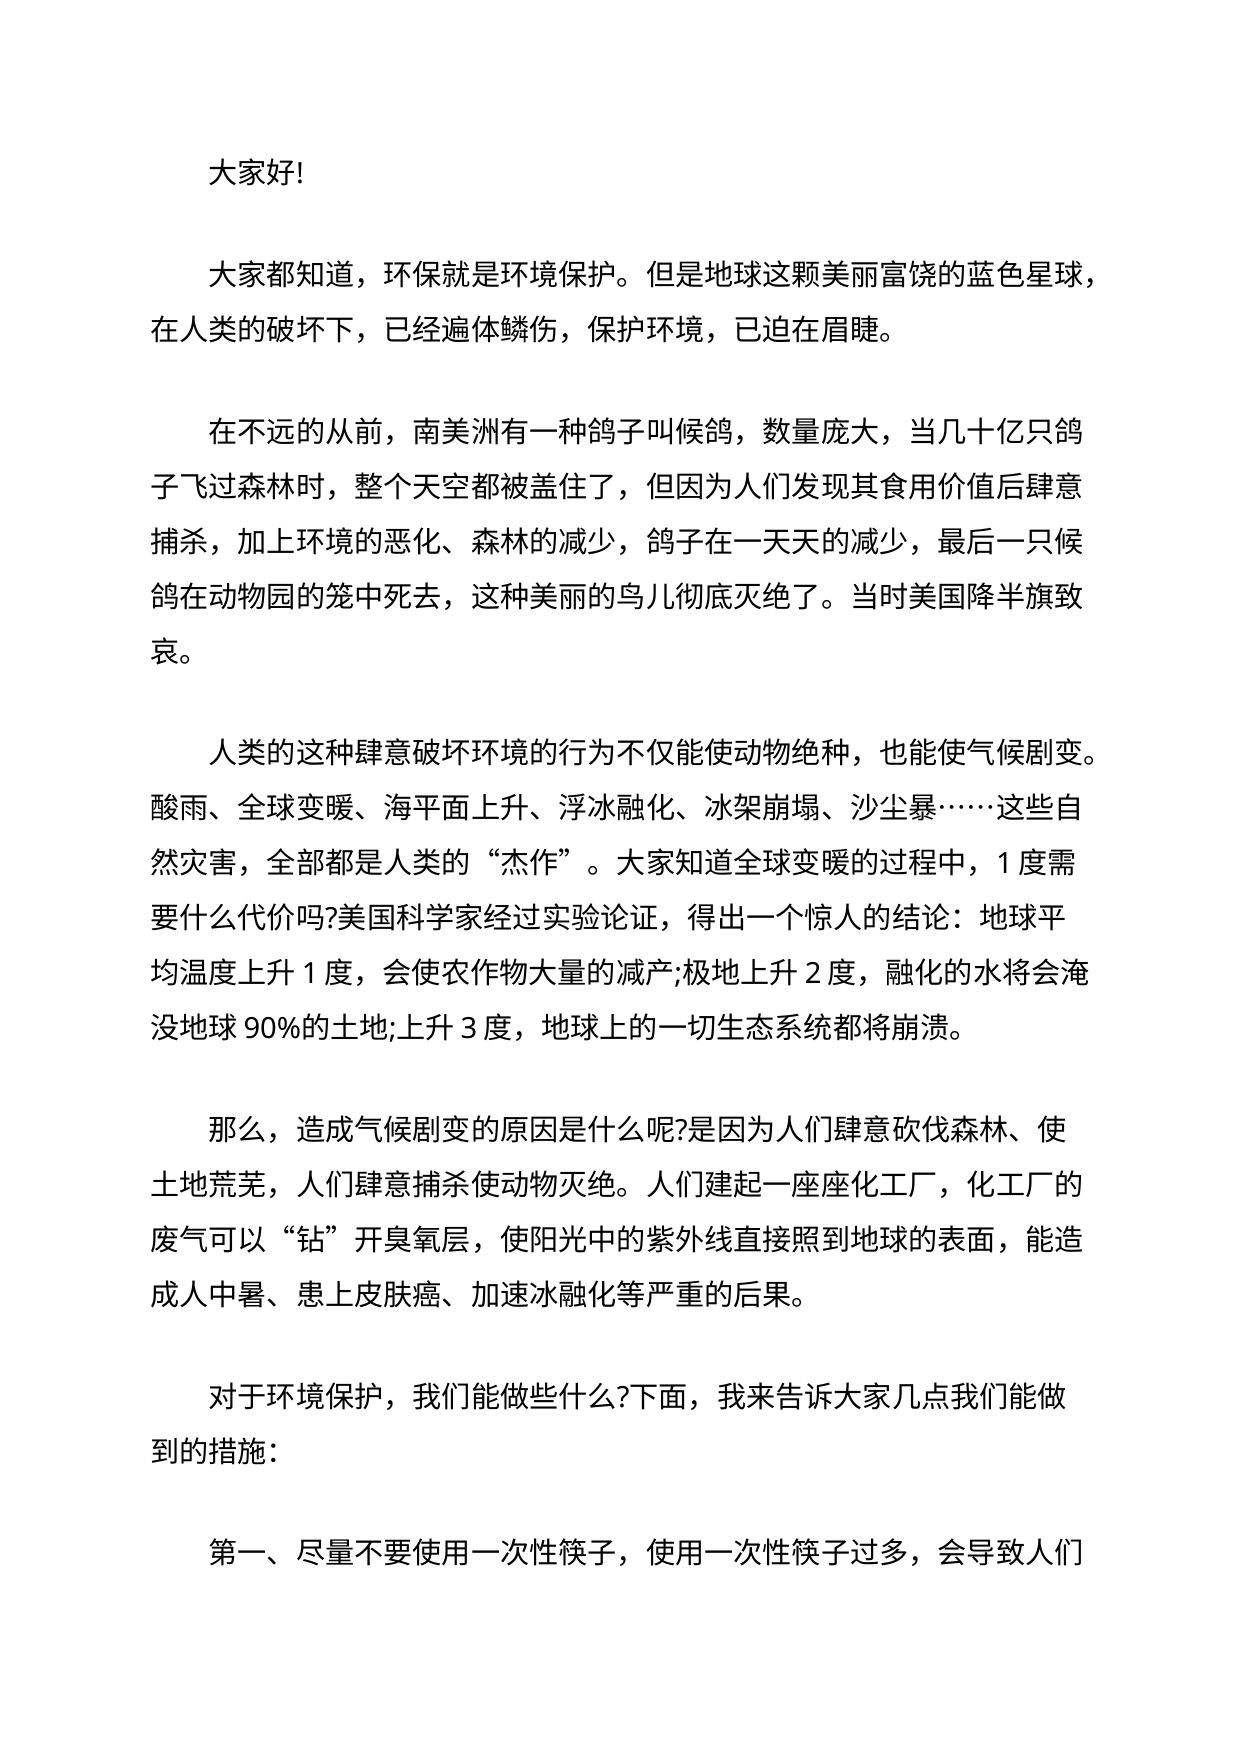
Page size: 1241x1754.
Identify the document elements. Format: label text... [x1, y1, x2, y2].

text 人类的这种肆意破坏环境的行为不仅能使动物绝种，也能使气候剧变。酸雨、全球变暖、海平面上升、浮冰融化、冰架崩塌、沙尘暴……这些自然灾害，全部都是人类的“杰作”。大家知道全球变暖的过程中，1度需要什么代价吗?美国科学家经过实验论证，得出一个惊人的结论：地球平均温度上升1度，会使农作物大量的减产;极地上升2度，融化的水将会淹没地球90%的土地;上升3度，地球上的一切生态系统都将崩溃。 [150, 730, 1090, 1047]
text 对于环境保护，我们能做些什么?下面，我来告诉大家几点我们能做到的措施： [150, 1373, 1090, 1471]
text 大家好! [150, 150, 1090, 192]
text 大家都知道，环保就是环境保护。但是地球这颗美丽富饶的蓝色星球，在人类的破坏下，已经遍体鳞伤，保护环境，已迫在眉睫。 [150, 252, 1090, 349]
text 在不远的从前，南美洲有一种鸽子叫候鸽，数量庞大，当几十亿只鸽子飞过森林时，整个天空都被盖住了，但因为人们发现其食用价值后肆意捕杀，加上环境的恶化、森林的减少，鸽子在一天天的减少，最后一只候鸽在动物园的笼中死去，这种美丽的鸟儿彻底灭绝了。当时美国降半旗致哀。 [150, 409, 1090, 671]
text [150, 1530, 1090, 1572]
text 那么，造成气候剧变的原因是什么呢?是因为人们肆意砍伐森林、使土地荒芜，人们肆意捕杀使动物灭绝。人们建起一座座化工厂，化工厂的废气可以“钻”开臭氧层，使阳光中的紫外线直接照到地球的表面，能造成人中暑、患上皮肤癌、加速冰融化等严重的后果。 [150, 1107, 1090, 1314]
